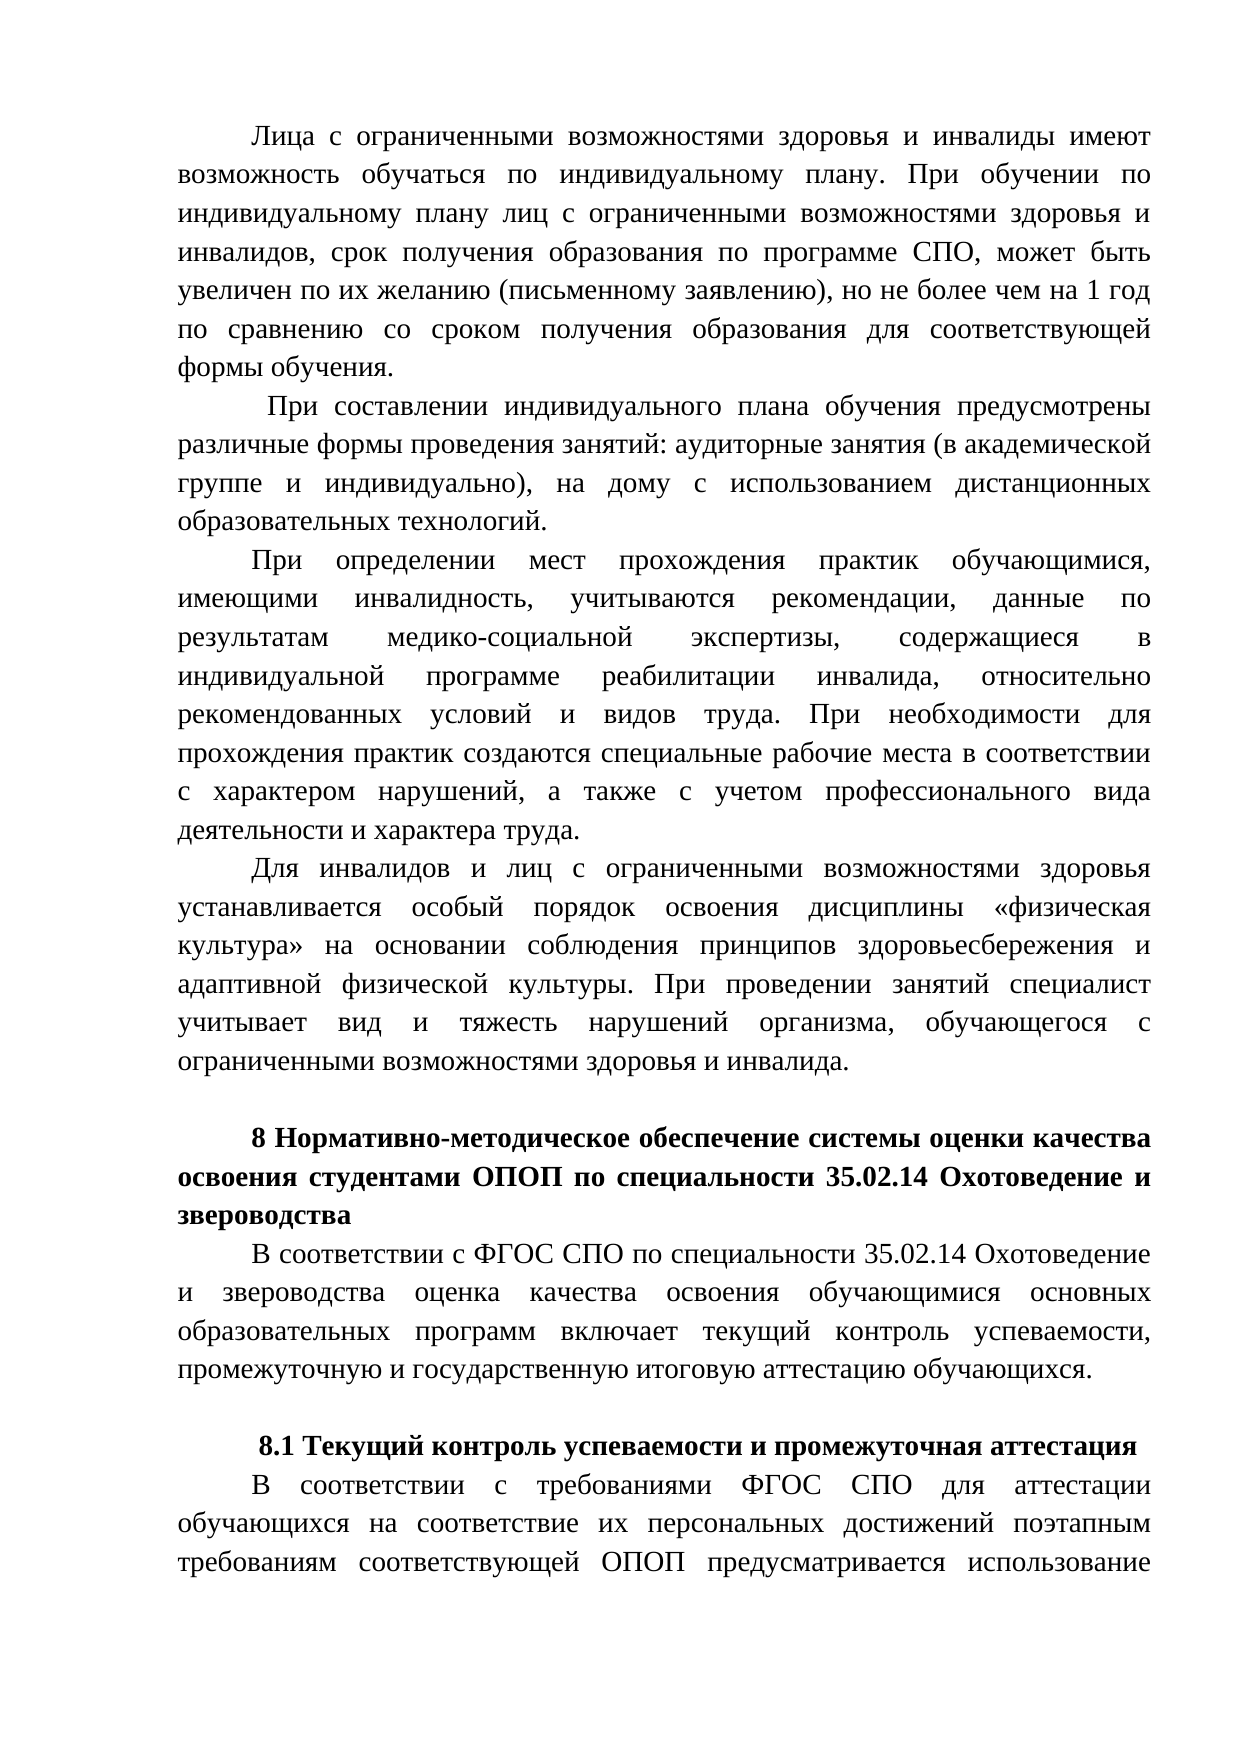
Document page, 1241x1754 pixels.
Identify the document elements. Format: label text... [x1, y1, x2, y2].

text 8.1 Текущий контроль успеваемости и промежуточная аттестация [177, 1428, 1152, 1462]
text При составлении индивидуального плана обучения предусмотрены различные формы проведения занятий: аудиторные занятия (в академической группе и индивидуально), на дому с использованием дистанционных образовательных технологий. [177, 388, 1152, 537]
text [177, 1467, 1152, 1578]
text Лица с ограниченными возможностями здоровья и инвалиды имеют возможность обучаться по индивидуальному плану. При обучении по индивидуальному плану лиц с ограниченными возможностями здоровья и инвалидов, срок получения образования по программе СПО, может быть увеличен по их желанию (письменному заявлению), но не более чем на 1 год по сравнению со сроком получения образования для соответствующей формы обучения. [177, 118, 1152, 383]
text 8 Нормативно-методическое обеспечение системы оценки качества освоения студентами ОПОП по специальности 35.02.14 Охотоведение и звероводства [177, 1120, 1152, 1231]
text При определении мест прохождения практик обучающимися, имеющими инвалидность, учитываются рекомендации, данные по результатам медико-социальной экспертизы, содержащиеся в индивидуальной программе реабилитации инвалида, относительно рекомендованных условий и видов труда. При необходимости для прохождения практик создаются специальные рабочие места в соответствии с характером нарушений, а также с учетом профессионального вида деятельности и характера труда. [177, 542, 1152, 845]
text В соответствии с ФГОС СПО по специальности 35.02.14 Охотоведение и звероводства оценка качества освоения обучающимися основных образовательных программ включает текущий контроль успеваемости, промежуточную и государственную итоговую аттестацию обучающихся. [177, 1236, 1152, 1385]
text Для инвалидов и лиц с ограниченными возможностями здоровья устанавливается особый порядок освоения дисциплины «физическая культура» на основании соблюдения принципов здоровьесбережения и адаптивной физической культуры. При проведении занятий специалист учитывает вид и тяжесть нарушений организма, обучающегося с ограниченными возможностями здоровья и инвалида. [177, 850, 1152, 1077]
